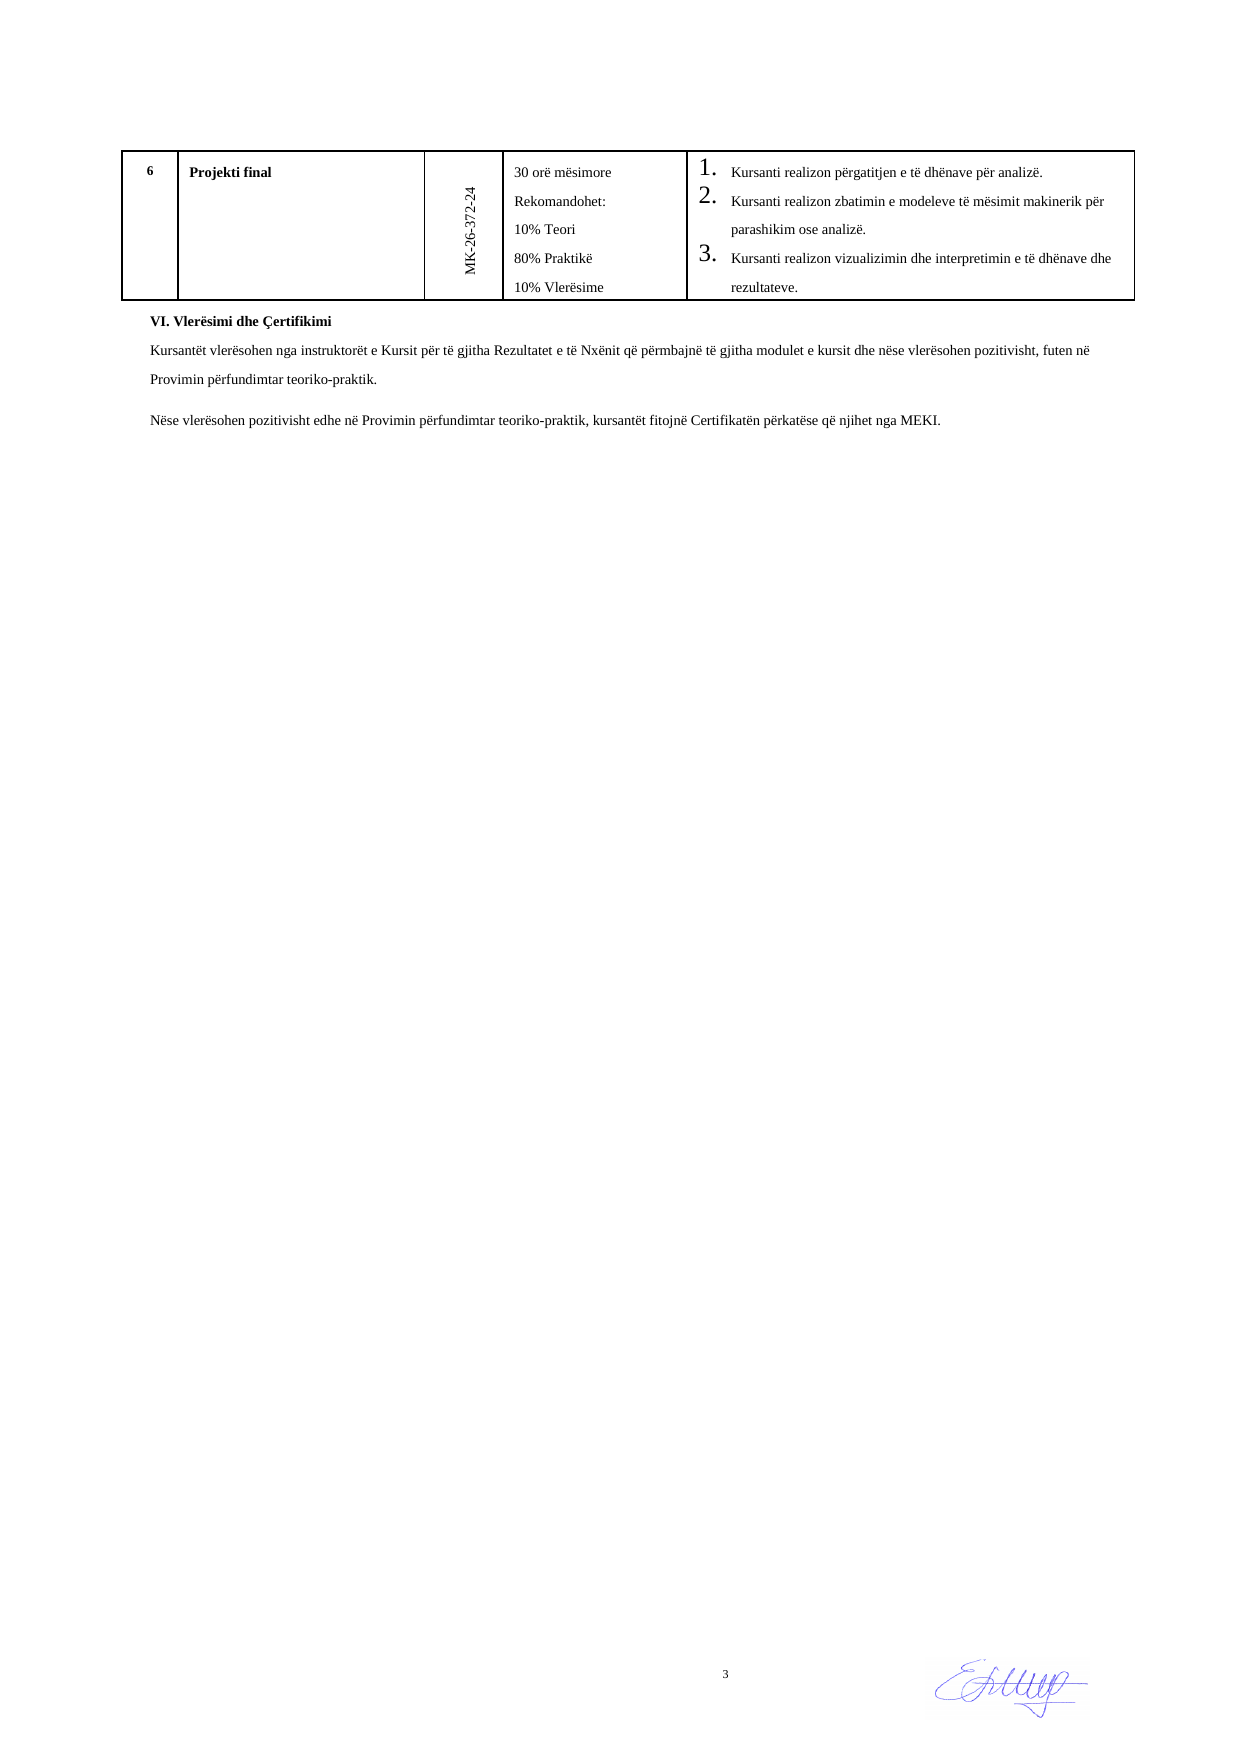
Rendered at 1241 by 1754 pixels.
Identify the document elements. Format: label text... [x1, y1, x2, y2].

table_cell Kursanti realizon përgatitjen e të dhënave për analizë. Kursanti realizon zbatimin e modeleve të mësimit makinerik për parashikim ose analizë. Kursanti realizon vizualizimin dhe interpretimin e të dhënave dhe rezultateve. [688, 152, 1134, 299]
table_cell 30 orë mësimore Rekomandohet: 10% Teori 80% Praktikë 10% Vlerësime [504, 152, 686, 299]
table_cell 6 [123, 152, 177, 299]
text Kursantёt vlerësohen nga instruktorët e Kursit për të gjitha Rezultatet e të Nxënit që përmbajnë të gjitha modulet e kursit dhe nëse vlerësohen pozitivisht, futen nё Provimin pёrfundimtar teoriko-praktik. [150, 330, 1090, 387]
table_cell Projekti final [179, 152, 424, 299]
subtitle VI. Vlerësimi dhe Çertifikimi [150, 301, 1090, 330]
picture [924, 1656, 1091, 1720]
text Nёse vlerёsohen pozitivisht edhe nё Provimin pёrfundimtar teoriko-praktik, kursantёt fitojnё Certifikatën pёrkatёse qё njihet nga MEKI. [150, 400, 1090, 429]
table_cell MK-26-372-24 [425, 152, 502, 299]
